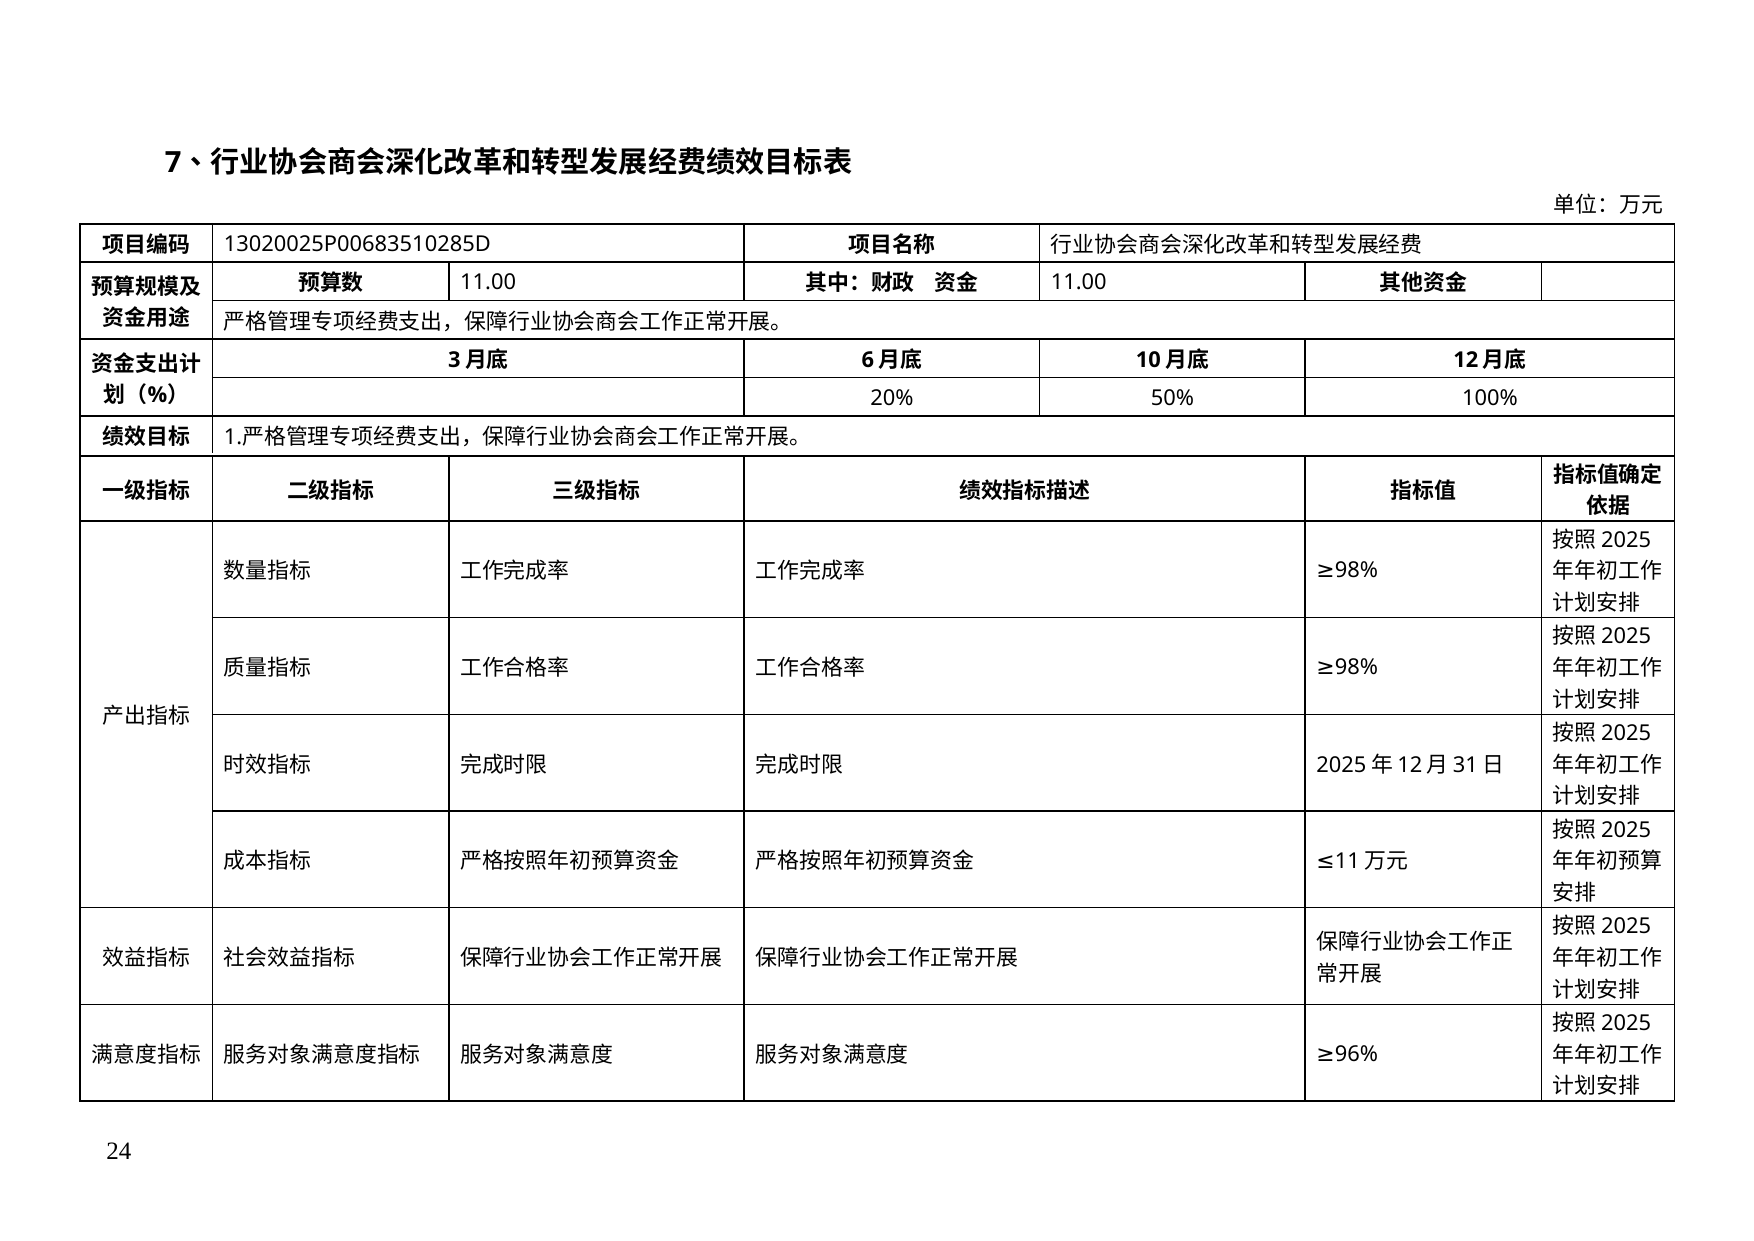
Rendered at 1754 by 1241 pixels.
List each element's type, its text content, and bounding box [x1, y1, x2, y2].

table_cell 保障行业协会工作正常开展 [1306, 908, 1541, 1003]
table_cell 11.00 [450, 263, 743, 300]
table_cell 预算规模及资金用途 [81, 263, 212, 338]
table_cell 绩效目标 [81, 417, 212, 453]
table_cell ≥98% [1306, 618, 1541, 713]
table_cell 1.严格管理专项经费支出，保障行业协会商会工作正常开展。 [213, 417, 1674, 453]
table_cell 20% [745, 378, 1039, 415]
table_cell 保障行业协会工作正常开展 [450, 908, 743, 1003]
table_cell 按照2025年年初工作计划安排 [1542, 522, 1674, 617]
table_cell 行业协会商会深化改革和转型发展经费 [1040, 225, 1674, 261]
table_cell 其中：财政 资金 [745, 263, 1039, 300]
table_cell 12月底 [1306, 340, 1674, 377]
table_cell 2025年12月31日 [1306, 715, 1541, 810]
table_cell ≥96% [1306, 1005, 1541, 1100]
table_cell 100% [1306, 378, 1674, 415]
table_cell 项目名称 [745, 225, 1039, 261]
table_cell 社会效益指标 [213, 908, 448, 1003]
table_cell 严格管理专项经费支出，保障行业协会商会工作正常开展。 [213, 301, 1674, 338]
table_cell ≤11万元 [1306, 812, 1541, 907]
table_cell 50% [1040, 378, 1304, 415]
table_cell 预算数 [213, 263, 448, 300]
table_header 单位：万元 [81, 183, 1674, 223]
table_cell 质量指标 [213, 618, 448, 713]
table_cell 服务对象满意度 [450, 1005, 743, 1100]
table_cell ≥98% [1306, 522, 1541, 617]
table_cell 13020025P00683510285D [213, 225, 743, 261]
table_cell 6月底 [745, 340, 1039, 377]
table_header 二级指标 [213, 457, 448, 520]
table_cell 效益指标 [81, 908, 212, 1003]
table_cell [1542, 263, 1674, 300]
table_cell 数量指标 [213, 522, 448, 617]
table_cell 工作完成率 [745, 522, 1304, 617]
table_cell 成本指标 [213, 812, 448, 907]
table_cell 10月底 [1040, 340, 1304, 377]
table_cell 其他资金 [1306, 263, 1541, 300]
table_cell 产出指标 [81, 522, 212, 907]
table_cell 3月底 [213, 340, 743, 377]
table_cell 工作完成率 [450, 522, 743, 617]
table_cell 完成时限 [745, 715, 1304, 810]
table_cell 按照2025年年初工作计划安排 [1542, 1005, 1674, 1100]
table_cell 工作合格率 [450, 618, 743, 713]
table_cell [213, 378, 743, 415]
table_header 绩效指标描述 [745, 457, 1304, 520]
table_cell 严格按照年初预算资金 [745, 812, 1304, 907]
table_header 一级指标 [81, 457, 212, 520]
table_cell 保障行业协会工作正常开展 [745, 908, 1304, 1003]
table_cell 资金支出计划（%） [81, 340, 212, 415]
table_cell 完成时限 [450, 715, 743, 810]
table_cell 服务对象满意度指标 [213, 1005, 448, 1100]
table_cell 按照2025年年初工作计划安排 [1542, 618, 1674, 713]
table_header 指标值 [1306, 457, 1541, 520]
table_cell 满意度指标 [81, 1005, 212, 1100]
table_cell 按照2025年年初工作计划安排 [1542, 715, 1674, 810]
text 7、行业协会商会深化改革和转型发展经费绩效目标表 [106, 142, 1648, 181]
table_header 三级指标 [450, 457, 743, 520]
table_cell 服务对象满意度 [745, 1005, 1304, 1100]
table_cell 11.00 [1040, 263, 1304, 300]
table_cell 项目编码 [81, 225, 212, 261]
table_cell 工作合格率 [745, 618, 1304, 713]
table_cell 严格按照年初预算资金 [450, 812, 743, 907]
table_cell 时效指标 [213, 715, 448, 810]
table_cell 按照2025年年初工作计划安排 [1542, 908, 1674, 1003]
table_cell 按照2025年年初预算安排 [1542, 812, 1674, 907]
table_header 指标值确定依据 [1542, 457, 1674, 520]
